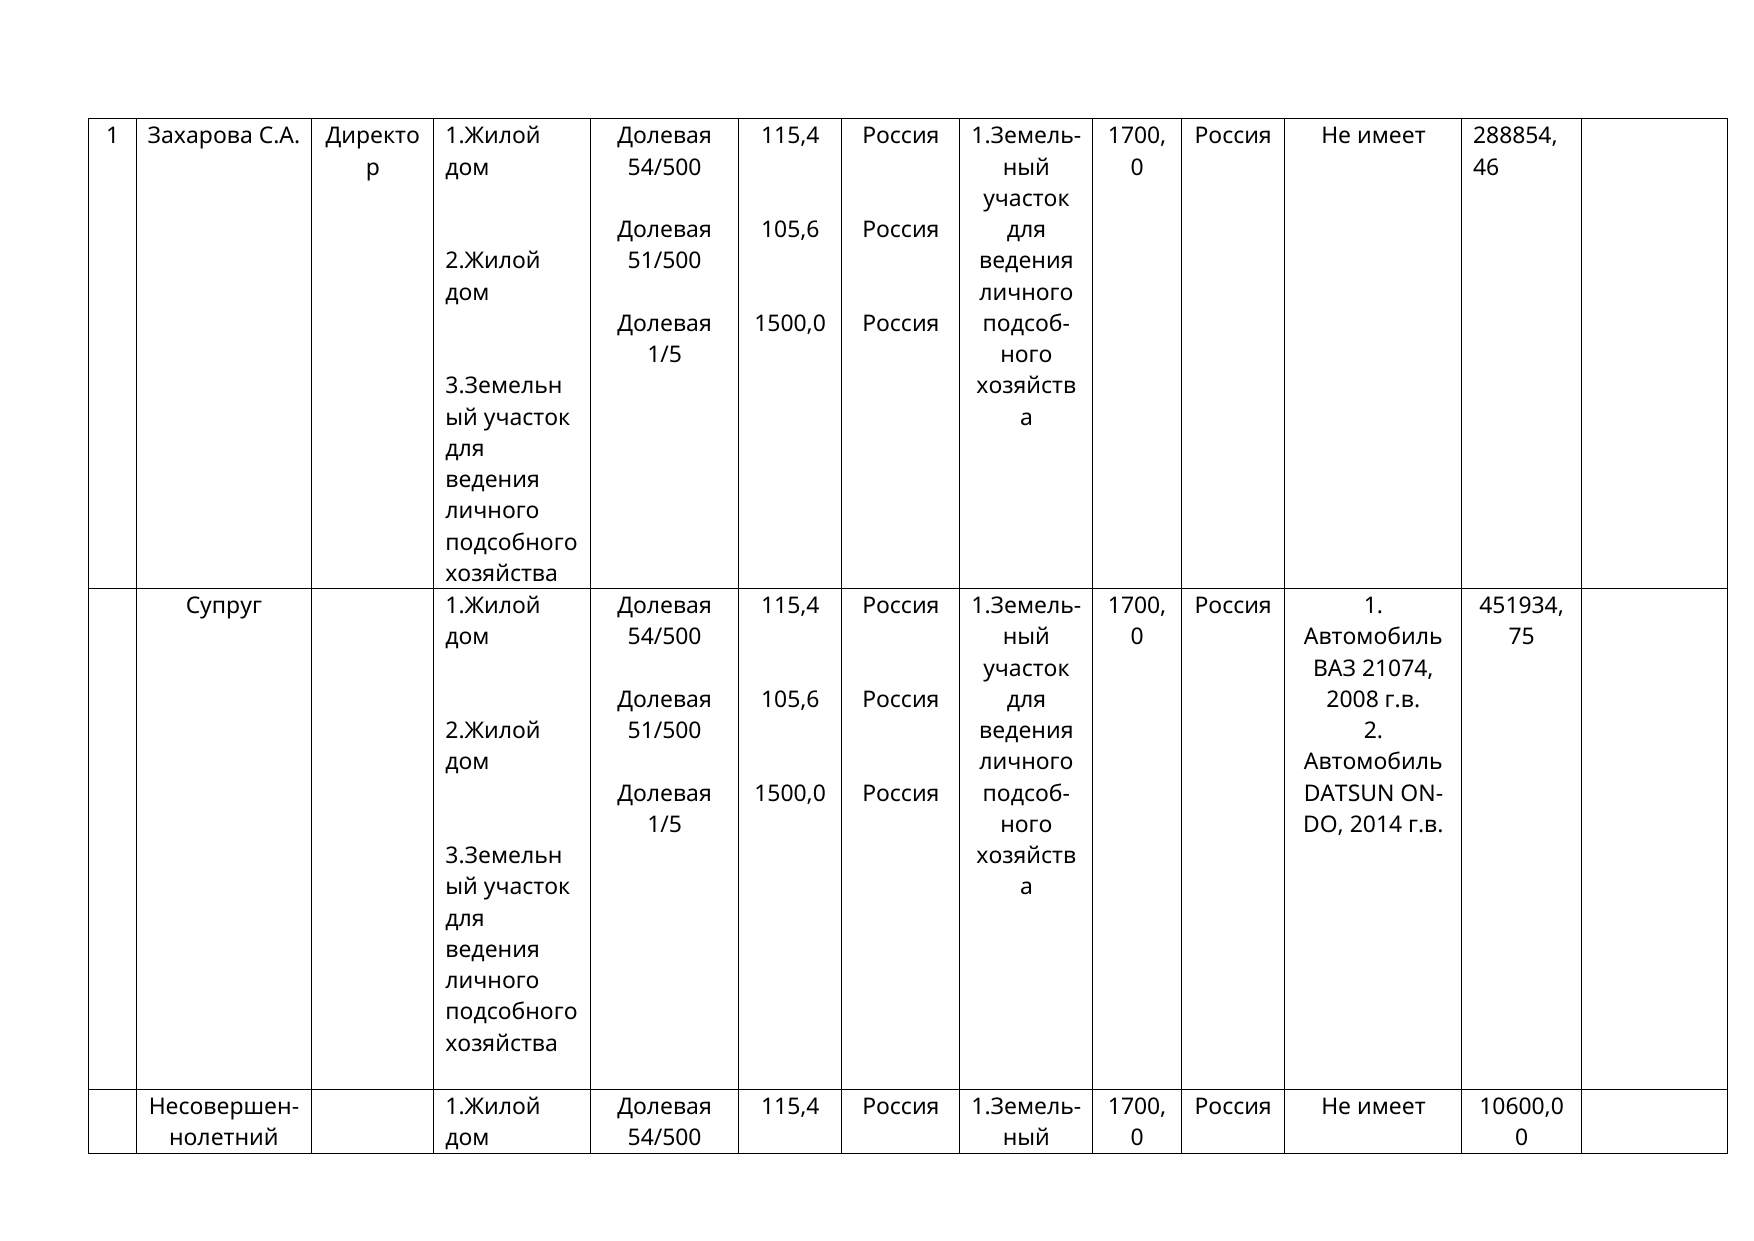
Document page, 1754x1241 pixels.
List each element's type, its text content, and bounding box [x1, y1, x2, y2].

table_cell Россия Россия Россия [842, 589, 959, 1089]
table_cell 1.Земель-ный участок для ведения личного подсоб-ного хозяйства [960, 119, 1092, 588]
table_cell 1. Автомобиль ВАЗ 21074, 2008 г.в. 2. Автомобиль DATSUN ON-DO, 2014 г.в. [1285, 589, 1461, 1089]
table_cell [89, 589, 136, 1089]
table_cell 115,4 105,6 1500,0 [739, 1090, 841, 1152]
table_cell 1.Земель-ный участок для ведения личного подсоб-ного хозяйства [960, 589, 1092, 1089]
table_cell [1582, 119, 1727, 588]
table_cell 115,4 105,6 1500,0 [739, 589, 841, 1089]
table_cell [434, 1090, 590, 1152]
table_cell Долевая 54/500 Долевая 51/500 Долевая 1/5 [591, 119, 738, 588]
table_cell 1700,0 [1093, 1090, 1181, 1152]
table_cell Долевая 54/500 Долевая 51/500 Долевая 1/5 [591, 589, 738, 1089]
table_cell Россия [1182, 1090, 1284, 1152]
table_cell Захарова С.А. [137, 119, 311, 588]
table_cell [89, 1090, 136, 1152]
table_cell 115,4 105,6 1500,0 [739, 119, 841, 588]
table_cell 288854,46 [1462, 119, 1581, 588]
table_cell 10600,00 [1462, 1090, 1581, 1152]
table_cell Россия [1182, 119, 1284, 588]
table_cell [591, 1090, 738, 1152]
table_cell 1.Жилой дом 2.Жилой дом 3.Земельный участок для ведения личного подсобного хозяйства [434, 589, 590, 1089]
table_cell Директор [312, 119, 433, 588]
table_cell 1.Жилой дом 2.Жилой дом 3.Земельный участок для ведения личного подсобного хозяйства [434, 119, 590, 588]
table_cell [312, 1090, 433, 1152]
table_cell [312, 589, 433, 1089]
table_cell Супруг [137, 589, 311, 1089]
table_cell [137, 1090, 311, 1152]
table_cell 1700,0 [1093, 589, 1181, 1089]
table_cell Россия [1182, 589, 1284, 1089]
table_cell 451934,75 [1462, 589, 1581, 1089]
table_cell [842, 1090, 959, 1152]
table_cell [1582, 589, 1727, 1089]
table_cell Не имеет [1285, 1090, 1461, 1152]
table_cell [960, 1090, 1092, 1152]
table_cell [1582, 1090, 1727, 1152]
table_cell 1700,0 [1093, 119, 1181, 588]
table_cell 1 [89, 119, 136, 588]
table_cell Не имеет [1285, 119, 1461, 588]
table_cell Россия Россия Россия [842, 119, 959, 588]
